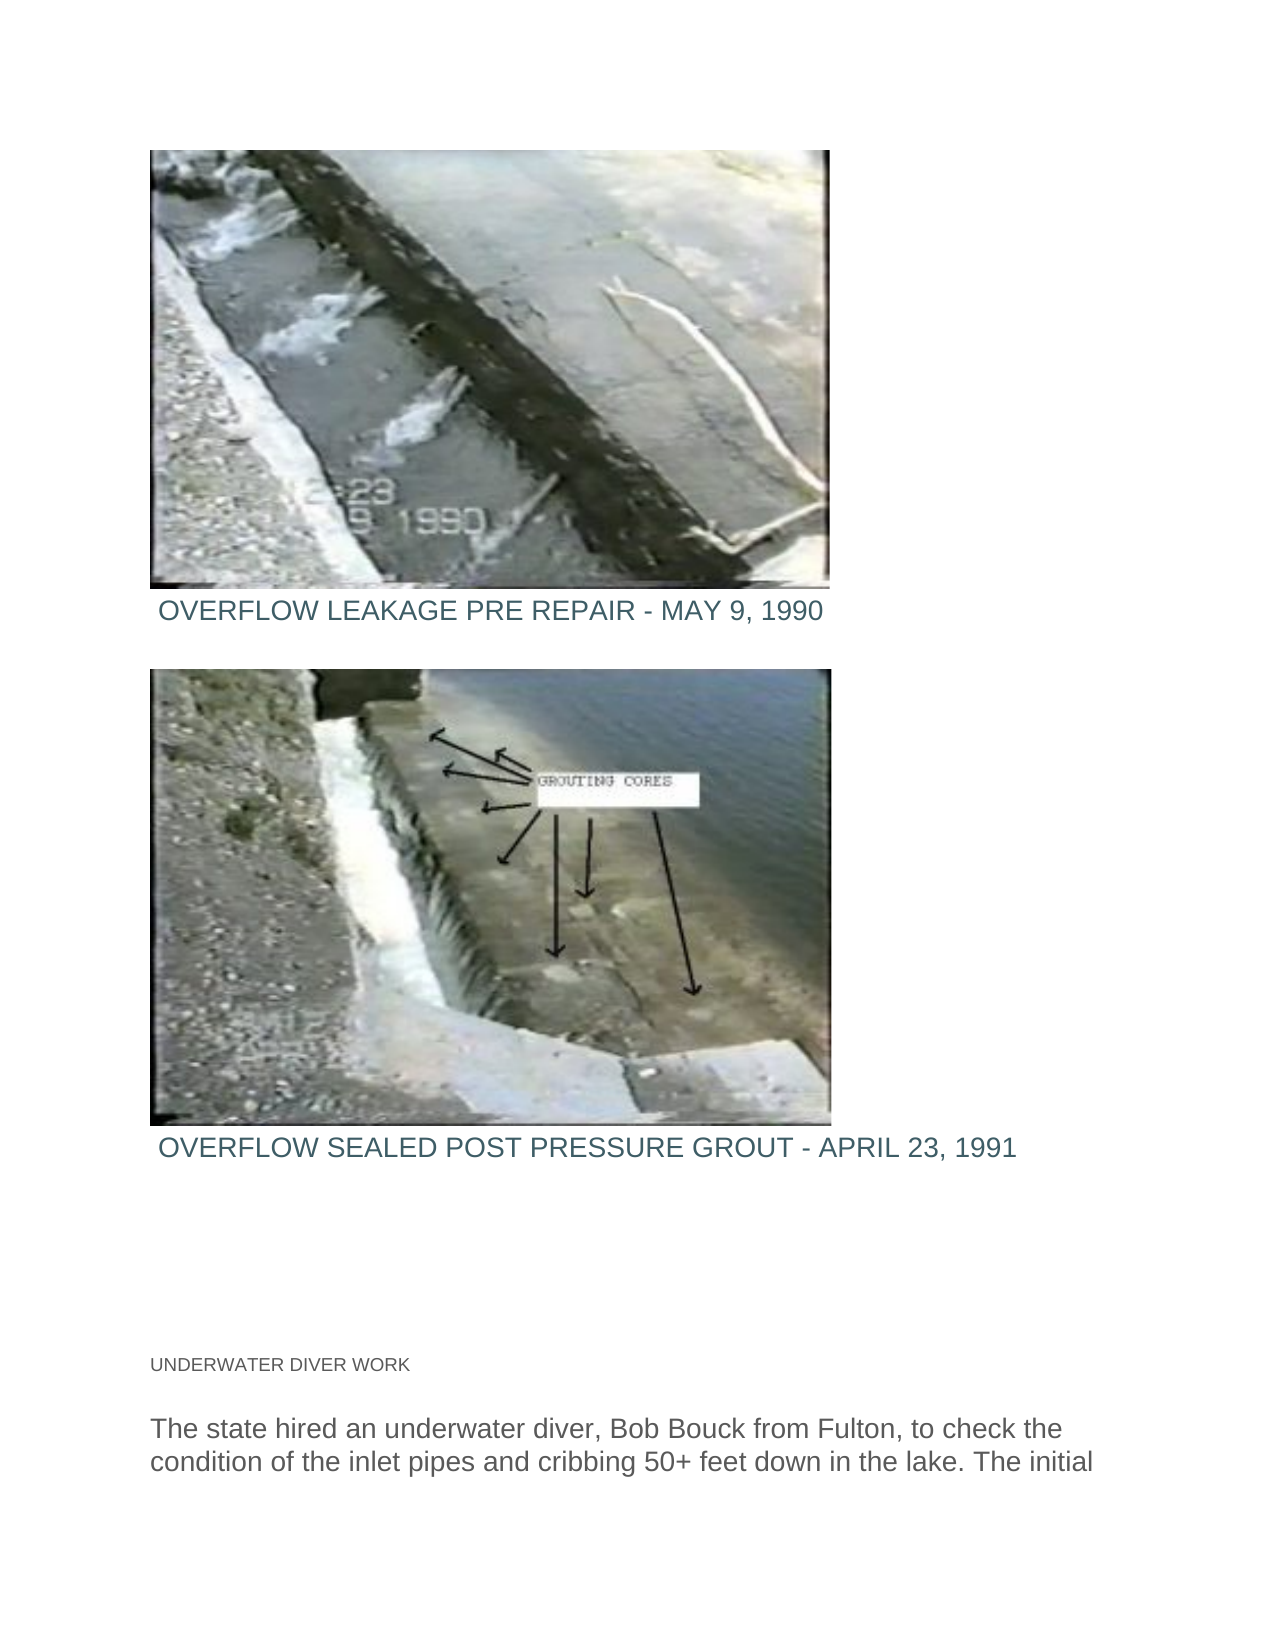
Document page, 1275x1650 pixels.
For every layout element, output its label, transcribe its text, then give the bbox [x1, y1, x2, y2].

text OVERFLOW SEALED POST PRESSURE GROUT - APRIL 23, 1991 [150, 1126, 1125, 1163]
text UNDERWATER DIVER WORK [150, 1320, 1125, 1375]
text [150, 1412, 1125, 1477]
picture [150, 150, 830, 589]
picture [150, 669, 832, 1126]
text OVERFLOW LEAKAGE PRE REPAIR - MAY 9, 1990 [150, 589, 1125, 627]
